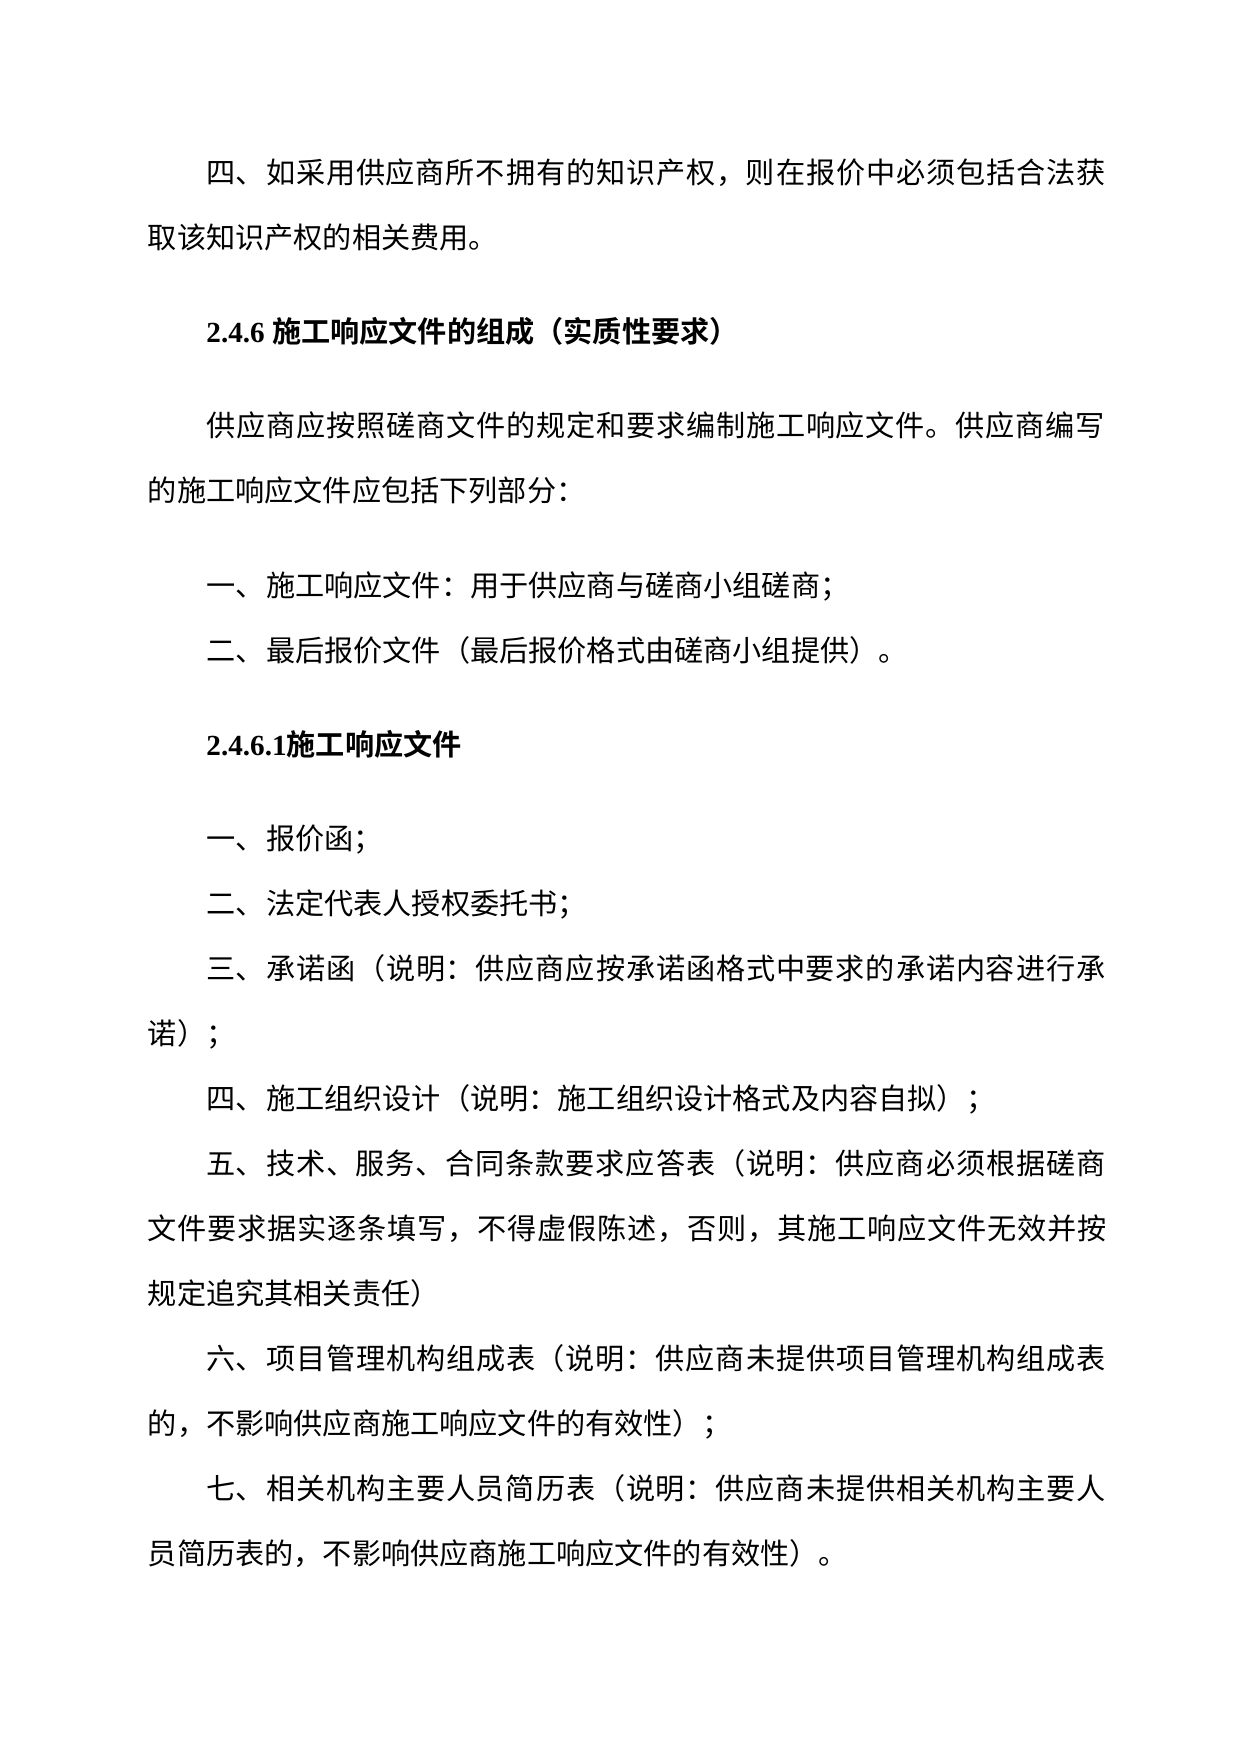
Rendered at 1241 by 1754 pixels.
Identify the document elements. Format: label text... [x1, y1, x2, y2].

subtitle 施工响应文件 [148, 710, 1107, 775]
list 技术、服务、合同条款要求应答表（说明：供应商必须根据磋商文件要求据实逐条填写，不得虚假陈述，否则，其施工响应文件无效并按规定追究其相关责任） [148, 1129, 1107, 1324]
list 施工组织设计（说明：施工组织设计格式及内容自拟）； [148, 1064, 1107, 1129]
subtitle 施工响应文件的组成（实质性要求） [148, 297, 1107, 362]
text 供应商应按照磋商文件的规定和要求编制施工响应文件。供应商编写的施工响应文件应包括下列部分： [148, 392, 1107, 522]
list 如采用供应商所不拥有的知识产权，则在报价中必须包括合法获取该知识产权的相关费用。 [148, 138, 1107, 268]
list 项目管理机构组成表（说明：供应商未提供项目管理机构组成表的，不影响供应商施工响应文件的有效性）； [148, 1324, 1107, 1454]
list 法定代表人授权委托书； [148, 869, 1107, 934]
list 承诺函（说明：供应商应按承诺函格式中要求的承诺内容进行承诺）； [148, 934, 1107, 1064]
list 报价函； [148, 804, 1107, 869]
list 相关机构主要人员简历表（说明：供应商未提供相关机构主要人员简历表的，不影响供应商施工响应文件的有效性）。 [148, 1454, 1107, 1584]
list 最后报价文件（最后报价格式由磋商小组提供）。 [148, 616, 1107, 681]
list 施工响应文件：用于供应商与磋商小组磋商； [148, 551, 1107, 616]
